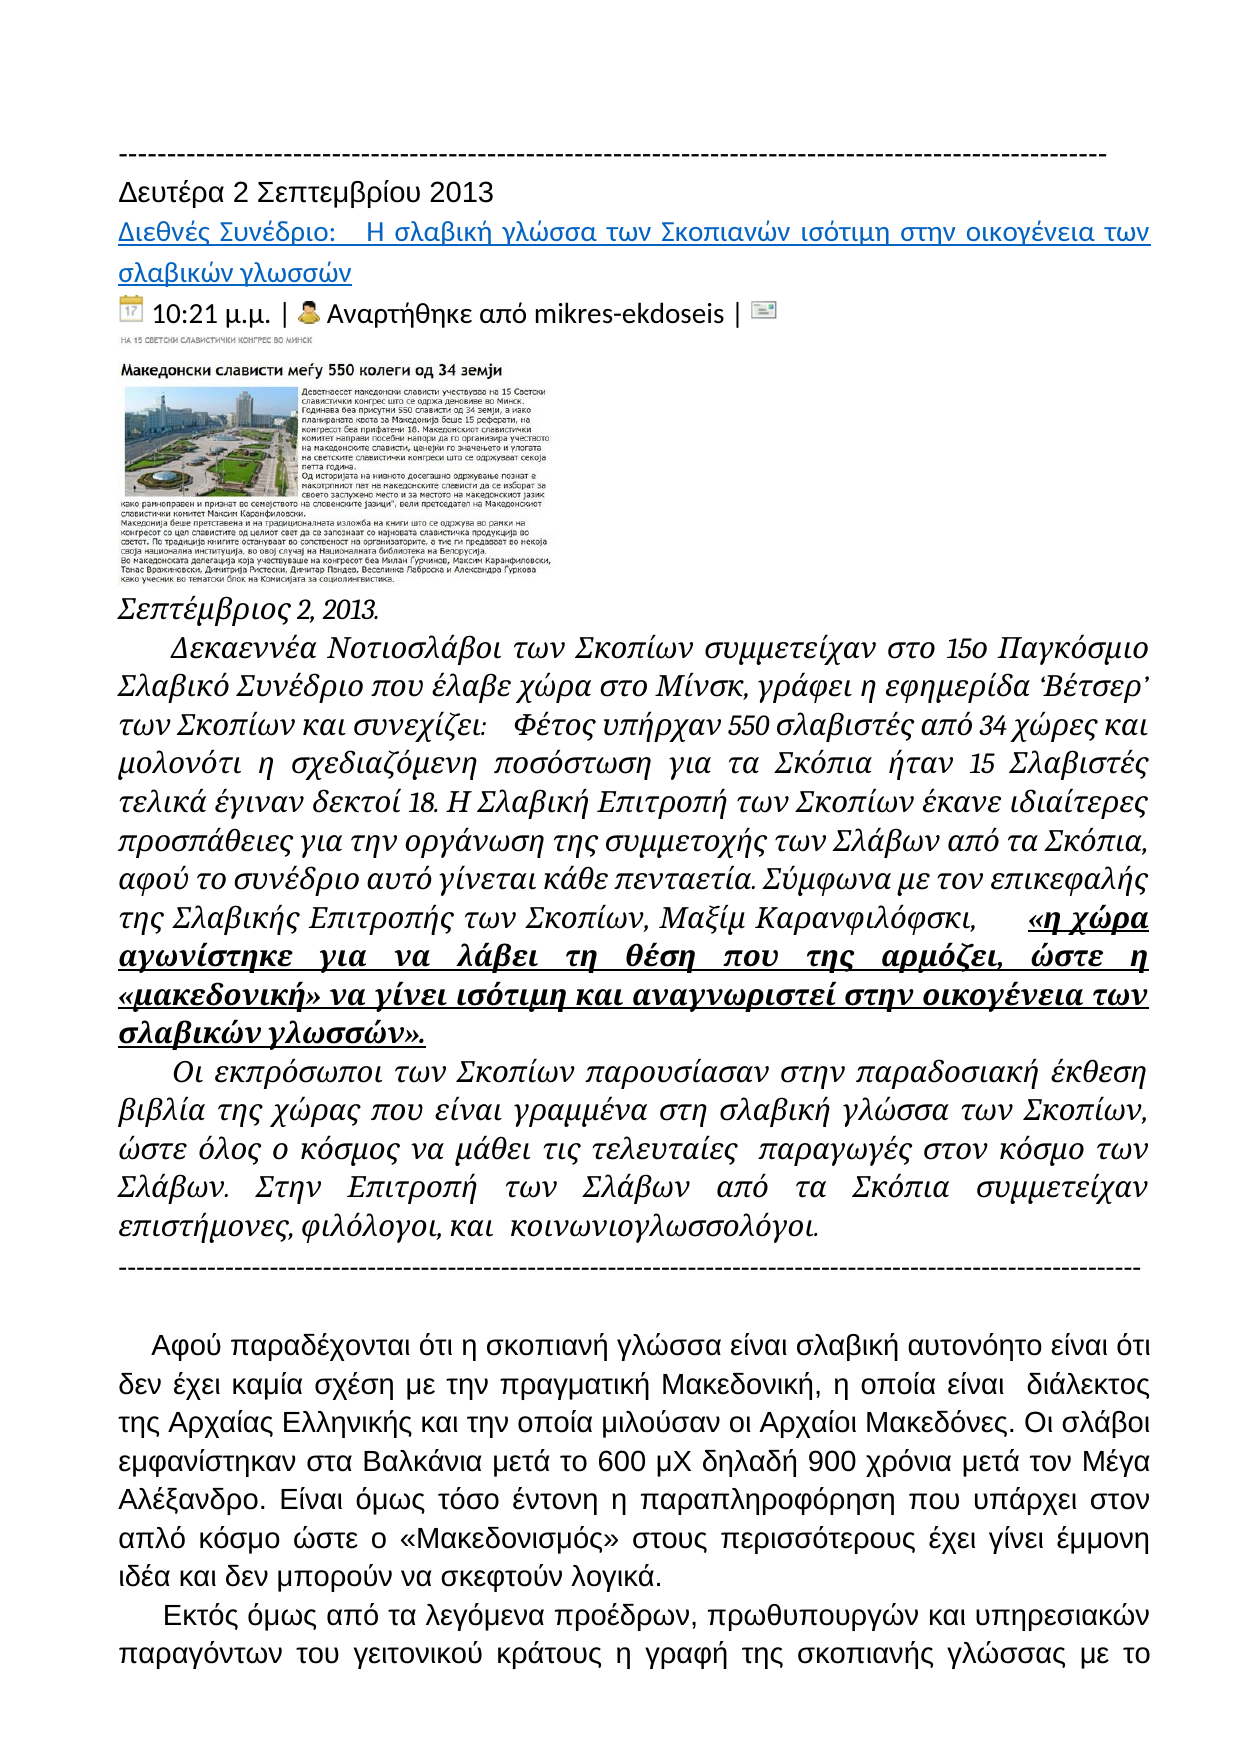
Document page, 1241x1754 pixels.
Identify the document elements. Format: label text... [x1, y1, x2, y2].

text Σεπτέμβριος 2, 2013. [118, 593, 1152, 627]
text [118, 1598, 1152, 1670]
picture [751, 298, 777, 324]
text 10:21 μ.μ. | Αναρτήθηκε από mikres-ekdoseis | [118, 295, 1152, 331]
text Αφού παραδέχονται ότι η σκοπιανή γλώσσα είναι σλαβική αυτονόητο είναι ότι δεν έχει καμία σχέση με την πραγματική Μακεδονική, η οποία είναι διάλεκτος της Αρχαίας Ελληνικής και την οποία μιλούσαν οι Αρχαίοι Μακεδόνες. Οι σλάβοι εμφανίστηκαν στα Βαλκάνια μετά το 600 μΧ δηλαδή 900 χρόνια μετά τον Μέγα Αλέξανδρο. Είναι όμως τόσο έντονη η παραπληροφόρηση που υπάρχει στον απλό κόσμο ώστε ο «Μακεδονισμός» στους περισσότερους έχει γίνει έμμονη ιδέα και δεν μπορούν να σκεφτούν λογικά. [118, 1328, 1152, 1593]
picture [118, 336, 556, 590]
text Δεκαεννέα Νοτιοσλάβοι των Σκοπίων συμμετείχαν στο 15ο Παγκόσμιο Σλαβικό Συνέδριο που έλαβε χώρα στο Μίνσκ, γράφει η εφημερίδα ‘Βέτσερ’ των Σκοπίων και συνεχίζει: Φέτος υπήρχαν 550 σλαβιστές από 34 χώρες και μολονότι η σχεδιαζόμενη ποσόστωση για τα Σκόπια ήταν 15 Σλαβιστές τελικά έγιναν δεκτοί 18. Η Σλαβική Επιτροπή των Σκοπίων έκανε ιδιαίτερες προσπάθειες για την οργάνωση της συμμετοχής των Σλάβων από τα Σκόπια, αφού το συνέδριο αυτό γίνεται κάθε πενταετία. Σύμφωνα με τον επικεφαλής της Σλαβικής Επιτροπής των Σκοπίων, Μαξίμ Καρανφιλόφσκι, «η χώρα αγωνίστηκε για να λάβει τη θέση που της αρμόζει, ώστε η «μακεδονική» να γίνει ισότιμη και αναγνωριστεί στην οικογένεια των σλαβικών γλωσσών». [118, 632, 1152, 1051]
text Διεθνές Συνέδριο: Η σλαβική γλώσσα των Σκοπιανών ισότιμη στην οικογένεια των σλαβικών γλωσσών [118, 213, 1152, 290]
text Οι εκπρόσωποι των Σκοπίων παρουσίασαν στην παραδοσιακή έκθεση βιβλία της χώρας που είναι γραμμένα στη σλαβική γλώσσα των Σκοπίων, ώστε όλος ο κόσμος να μάθει τις τελευταίες παραγωγές στον κόσμο των Σλάβων. Στην Επιτροπή των Σλάβων από τα Σκόπια συμμετείχαν επιστήμονες, φιλόλογοι, και κοινωνιογλωσσολόγοι. [118, 1056, 1152, 1244]
text ------------------------------------------------------------------------------------------------------ [118, 136, 1152, 170]
text ------------------------------------------------------------------------------------------------------------------- [118, 1249, 1152, 1284]
picture [118, 295, 145, 324]
text Δευτέρα 2 Σεπτεμβρίου 2013 [118, 175, 1152, 208]
picture [298, 301, 320, 324]
